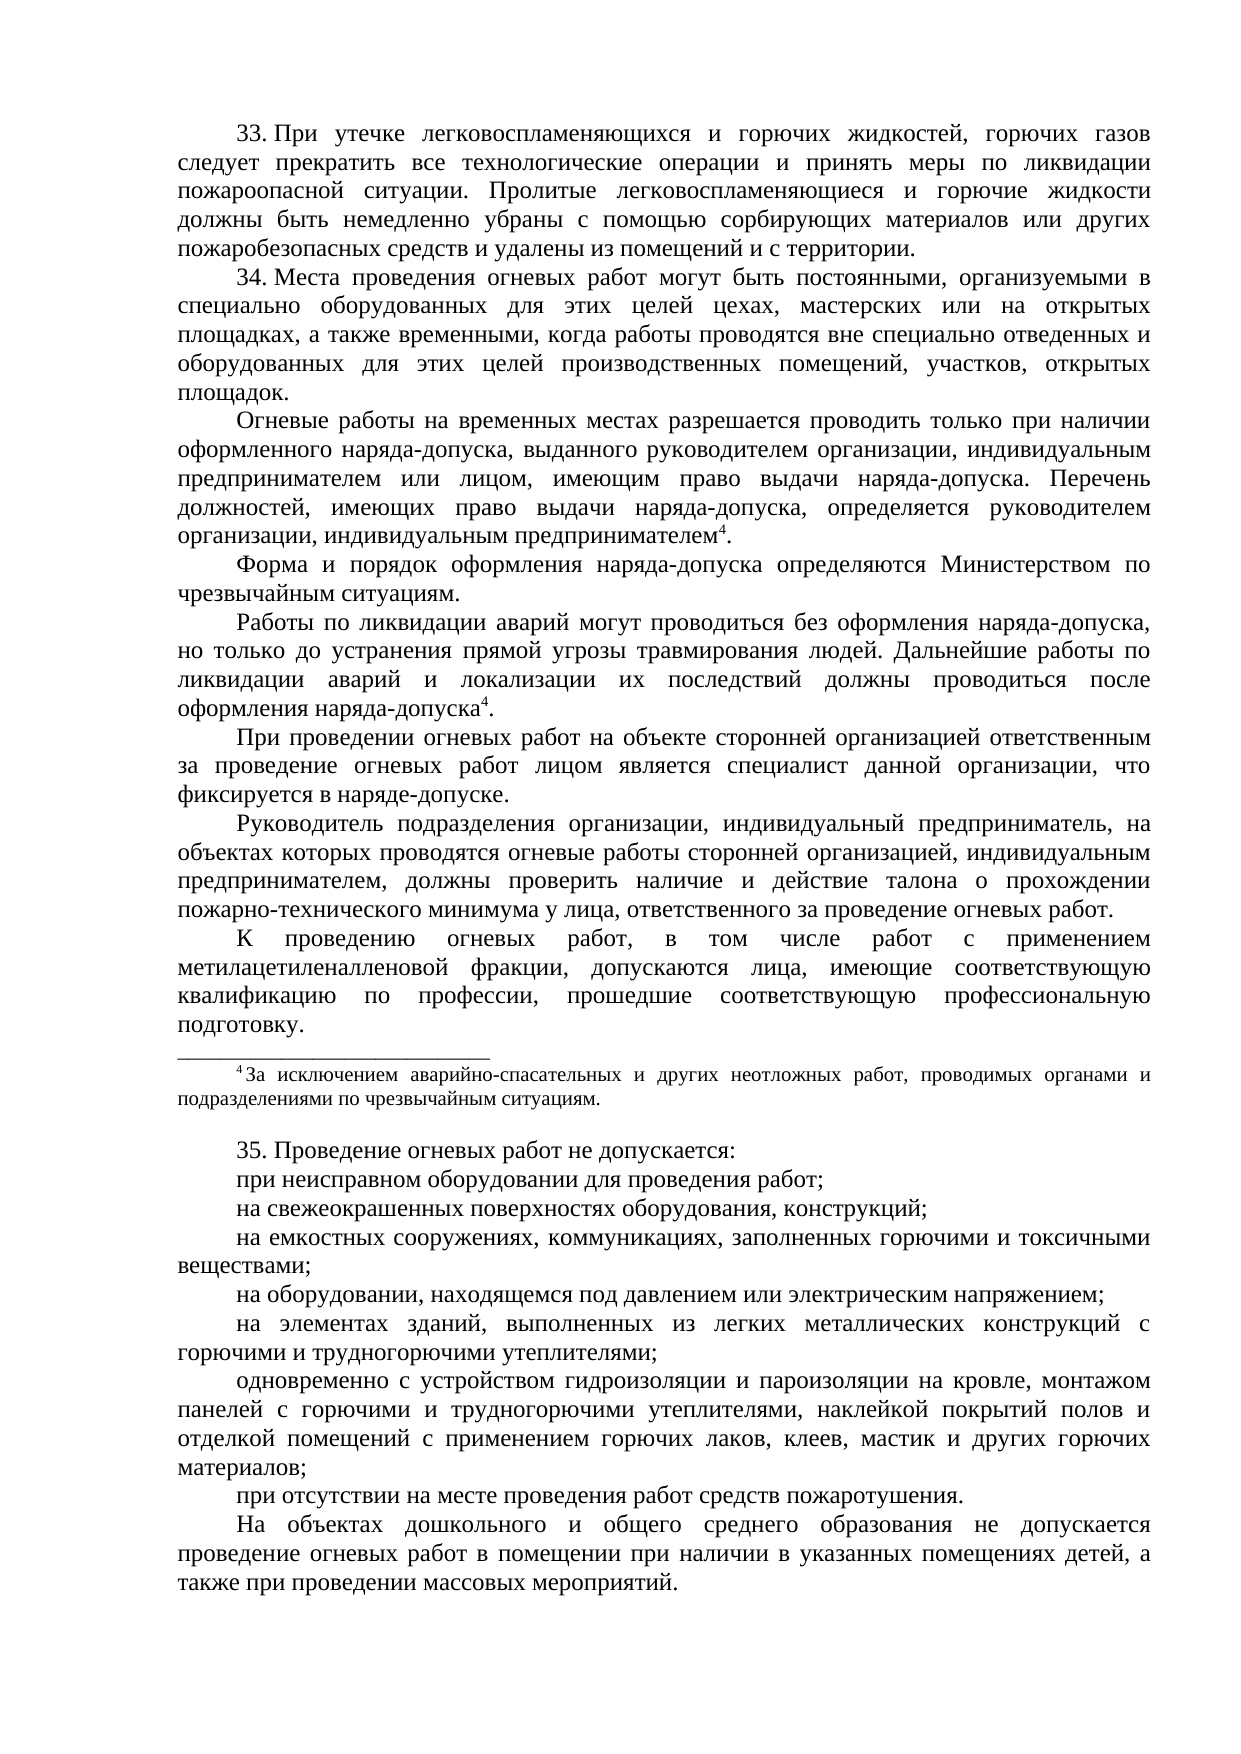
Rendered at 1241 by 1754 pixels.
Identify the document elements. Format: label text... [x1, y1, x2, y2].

text при неисправном оборудовании для проведения работ; [177, 1164, 1152, 1193]
text Форма и порядок оформления наряда-допуска определяются Министерством по чрезвычайным ситуациям. [177, 549, 1152, 607]
text 34. Места проведения огневых работ могут быть постоянными, организуемыми в специально оборудованных для этих целей цехах, мастерских или на открытых площадках, а также временными, когда работы проводятся вне специально отведенных и оборудованных для этих целей производственных помещений, участков, открытых площадок. [177, 262, 1152, 406]
text На объектах дошкольного и общего среднего образования не допускается проведение огневых работ в помещении при наличии в указанных помещениях детей, а также при проведении массовых мероприятий. [177, 1509, 1152, 1595]
text Работы по ликвидации аварий могут проводиться без оформления наряда-допуска, но только до устранения прямой угрозы травмирования людей. Дальнейшие работы по ликвидации аварий и локализации их последствий должны проводиться после оформления наряда-допуска4. [177, 607, 1152, 722]
text при отсутствии на месте проведения работ средств пожаротушения. [177, 1480, 1152, 1509]
text на свежеокрашенных поверхностях оборудования, конструкций; [177, 1193, 1152, 1222]
text ______________________________ [177, 1038, 1152, 1062]
text на оборудовании, находящемся под давлением или электрическим напряжением; [177, 1279, 1152, 1308]
text 33. При утечке легковоспламеняющихся и горючих жидкостей, горючих газов следует прекратить все технологические операции и принять меры по ликвидации пожароопасной ситуации. Пролитые легковоспламеняющиеся и горючие жидкости должны быть немедленно убраны с помощью сорбирующих материалов или других пожаробезопасных средств и удалены из помещений и с территории. [177, 118, 1152, 262]
text 35. Проведение огневых работ не допускается: [177, 1135, 1152, 1164]
text При проведении огневых работ на объекте сторонней организацией ответственным за проведение огневых работ лицом является специалист данной организации, что фиксируется в наряде-допуске. [177, 722, 1152, 808]
text К проведению огневых работ, в том числе работ с применением метилацетиленалленовой фракции, допускаются лица, имеющие соответствующую квалификацию по профессии, прошедшие соответствующую профессиональную подготовку. [177, 923, 1152, 1038]
text на емкостных сооружениях, коммуникациях, заполненных горючими и токсичными веществами; [177, 1222, 1152, 1279]
text 4 За исключением аварийно-спасательных и других неотложных работ, проводимых органами и подразделениями по чрезвычайным ситуациям. [177, 1062, 1152, 1110]
text на элементах зданий, выполненных из легких металлических конструкций с горючими и трудногорючими утеплителями; [177, 1308, 1152, 1365]
text Руководитель подразделения организации, индивидуальный предприниматель, на объектах которых проводятся огневые работы сторонней организацией, индивидуальным предпринимателем, должны проверить наличие и действие талона о прохождении пожарно-технического минимума у лица, ответственного за проведение огневых работ. [177, 808, 1152, 923]
text Огневые работы на временных местах разрешается проводить только при наличии оформленного наряда-допуска, выданного руководителем организации, индивидуальным предпринимателем или лицом, имеющим право выдачи наряда-допуска. Перечень должностей, имеющих право выдачи наряда-допуска, определяется руководителем организации, индивидуальным предпринимателем4. [177, 406, 1152, 549]
text одновременно с устройством гидроизоляции и пароизоляции на кровле, монтажом панелей с горючими и трудногорючими утеплителями, наклейкой покрытий полов и отделкой помещений с применением горючих лаков, клеев, мастик и других горючих материалов; [177, 1365, 1152, 1480]
